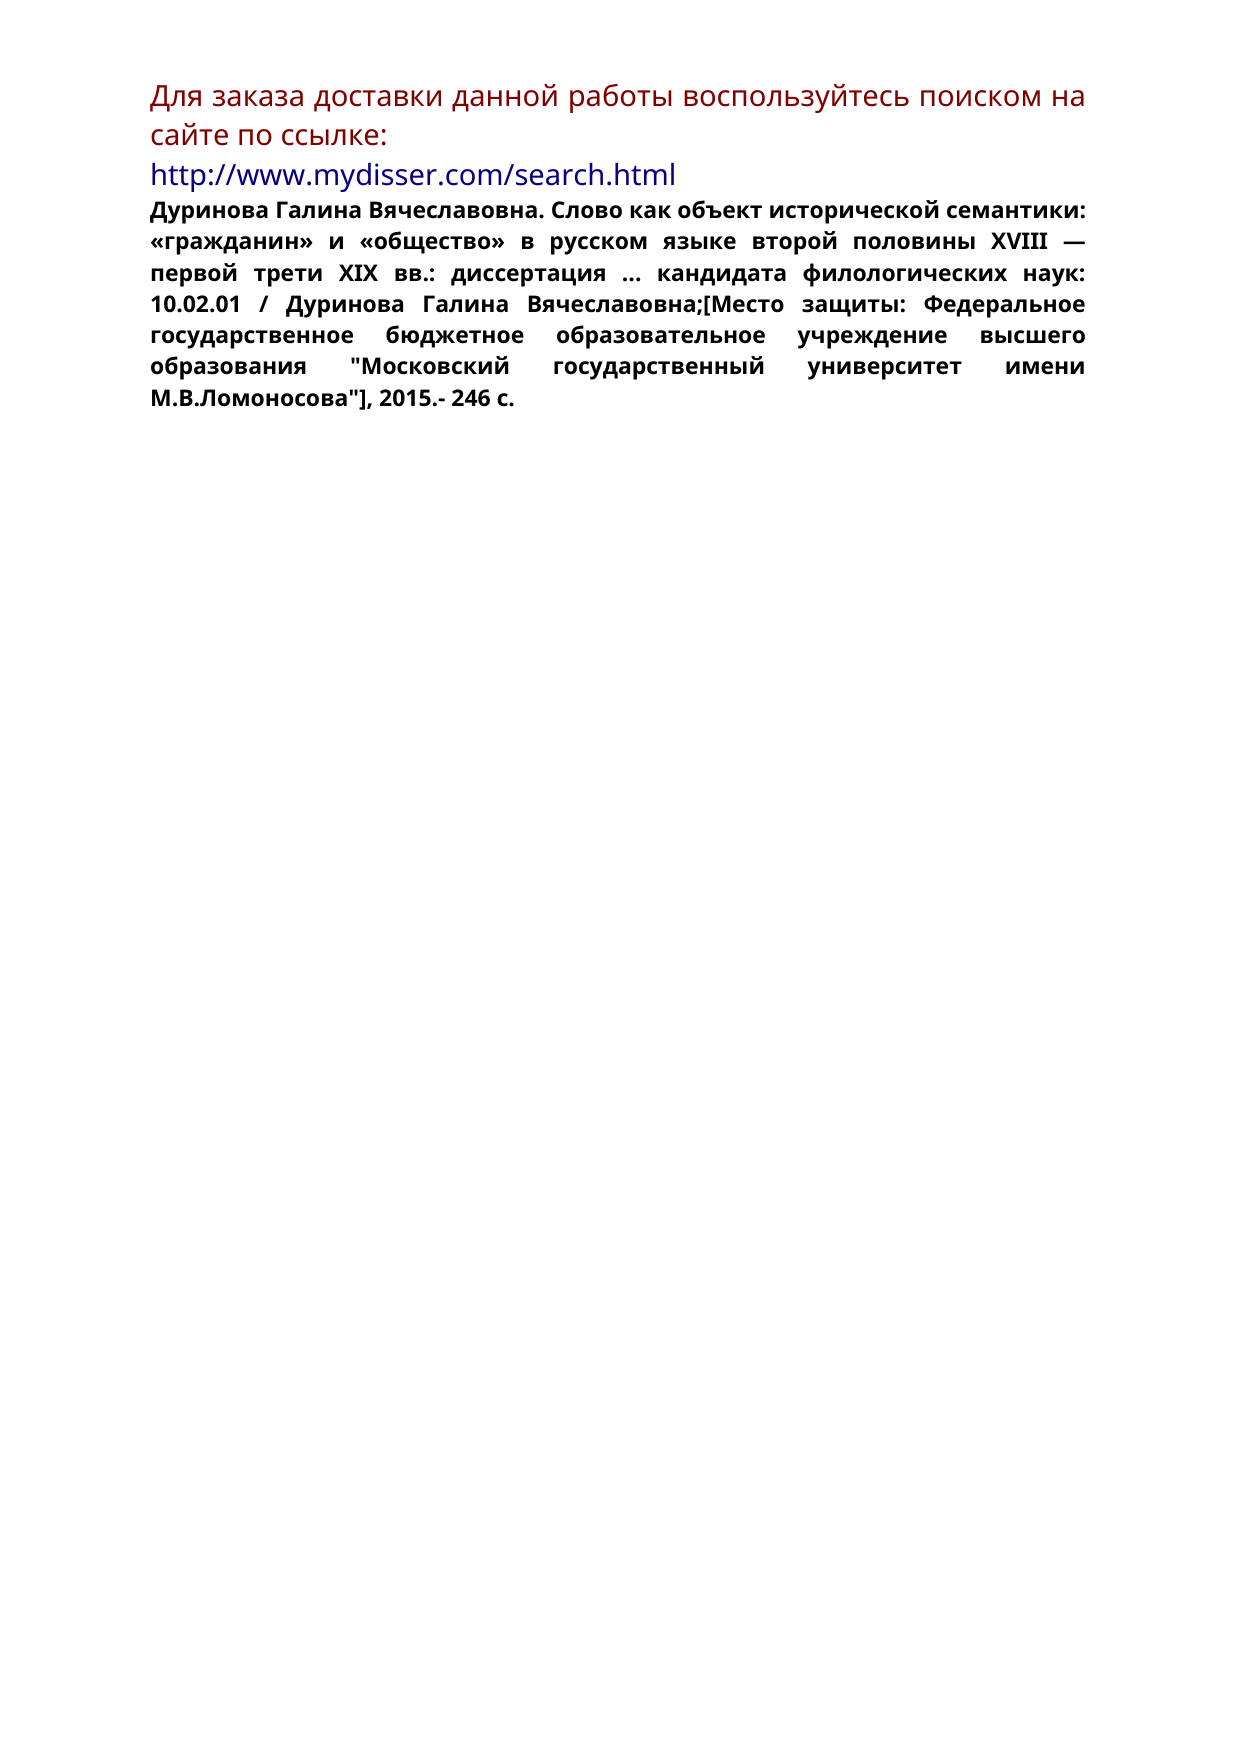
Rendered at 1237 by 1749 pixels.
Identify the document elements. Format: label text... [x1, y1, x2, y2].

text Дуринова Галина Вячеславовна. Слово как объект исторической семантики: «гражданин» и «общество» в русском языке второй половины XVIII — первой трети XIX вв.: диссертация ... кандидата филологических наук: 10.02.01 / Дуринова Галина Вячеславовна;[Место защиты: Федеральное государственное бюджетное образовательное учреждение высшего образования "Московский государственный университет имени М.В.Ломоносова"], 2015.- 246 с. [150, 194, 1086, 413]
